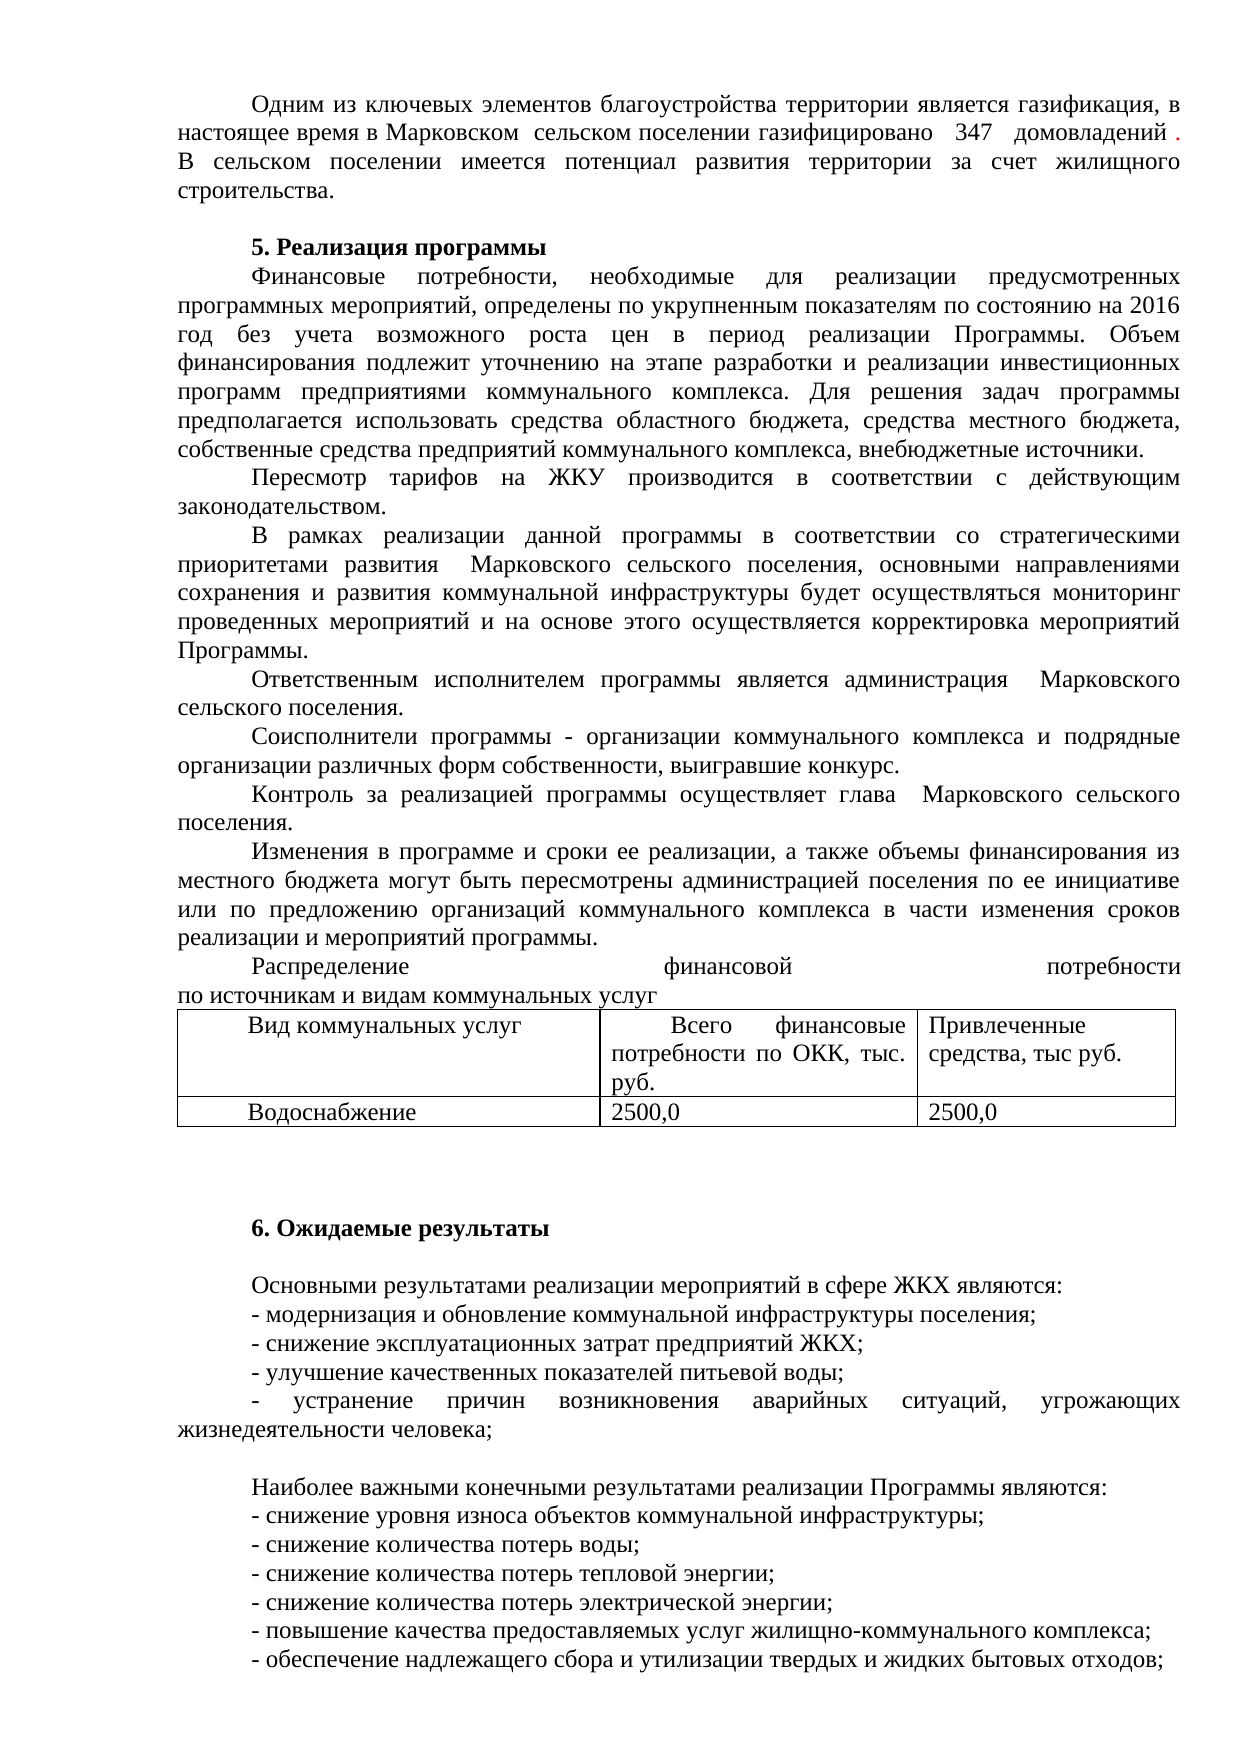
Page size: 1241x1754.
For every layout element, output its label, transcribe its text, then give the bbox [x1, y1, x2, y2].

text Наиболее важными конечными результатами реализации Программы являются: [177, 1472, 1181, 1501]
table_header Привлеченные средства, тыс руб. [918, 1010, 1175, 1096]
text - снижение количества потерь воды; [177, 1529, 1181, 1558]
text Основными результатами реализации мероприятий в сфере ЖКХ являются: [177, 1271, 1181, 1299]
text - модернизация и обновление коммунальной инфраструктуры поселения; [177, 1299, 1181, 1328]
text Ответственным исполнителем программы является администрация Марковского сельского поселения. [177, 664, 1181, 721]
text Финансовые потребности, необходимые для реализации предусмотренных программных мероприятий, определены по укрупненным показателям по состоянию на 2016 год без учета возможного роста цен в период реализации Программы. Объем финансирования подлежит уточнению на этапе разработки и реализации инвестиционных программ предприятиями коммунального комплекса. Для решения задач программы предполагается использовать средства областного бюджета, средства местного бюджета, собственные средства предприятий коммунального комплекса, внебюджетные источники. [177, 261, 1181, 462]
text Распределение финансовой потребности по источникам и видам коммунальных услуг [177, 951, 1181, 1009]
text Одним из ключевых элементов благоустройства территории является газификация, в настоящее время в Марковском сельском поселении газифицировано 347 домовладений . В сельском поселении имеется потенциал развития территории за счет жилищного строительства. [177, 89, 1181, 204]
text В рамках реализации данной программы в соответствии со стратегическими приоритетами развития Марковского сельского поселения, основными направлениями сохранения и развития коммунальной инфраструктуры будет осуществляться мониторинг проведенных мероприятий и на основе этого осуществляется корректировка мероприятий Программы. [177, 520, 1181, 664]
text - снижение уровня износа объектов коммунальной инфраструктуры; [177, 1501, 1181, 1529]
text 5. Реализация программы [177, 232, 1181, 261]
text - устранение причин возникновения аварийных ситуаций, угрожающих жизнедеятельности человека; [177, 1386, 1181, 1443]
text Изменения в программе и сроки ее реализации, а также объемы финансирования из местного бюджета могут быть пересмотрены администрацией поселения по ее инициативе или по предложению организаций коммунального комплекса в части изменения сроков реализации и мероприятий программы. [177, 836, 1181, 951]
text Соисполнители программы - организации коммунального комплекса и подрядные организации различных форм собственности, выигравшие конкурс. [177, 721, 1181, 779]
table_cell 2500,0 [601, 1097, 917, 1126]
table_cell Водоснабжение [178, 1097, 599, 1126]
table_cell 2500,0 [918, 1097, 1175, 1126]
text 6. Ожидаемые результаты [177, 1213, 1181, 1242]
text Пересмотр тарифов на ЖКУ производится в соответствии с действующим законодательством. [177, 462, 1181, 520]
text - снижение эксплуатационных затрат предприятий ЖКХ; [177, 1328, 1181, 1357]
text - повышение качества предоставляемых услуг жилищно-коммунального комплекса; [177, 1616, 1181, 1644]
text - обеспечение надлежащего сбора и утилизации твердых и жидких бытовых отходов; [177, 1644, 1181, 1673]
table_header Всего финансовые потребности по ОКК, тыс. руб. [601, 1010, 917, 1096]
table_header Вид коммунальных услуг [178, 1010, 599, 1096]
text Контроль за реализацией программы осуществляет глава Марковского сельского поселения. [177, 779, 1181, 836]
text - снижение количества потерь тепловой энергии; [177, 1558, 1181, 1587]
text - улучшение качественных показателей питьевой воды; [177, 1357, 1181, 1386]
text - снижение количества потерь электрической энергии; [177, 1587, 1181, 1616]
